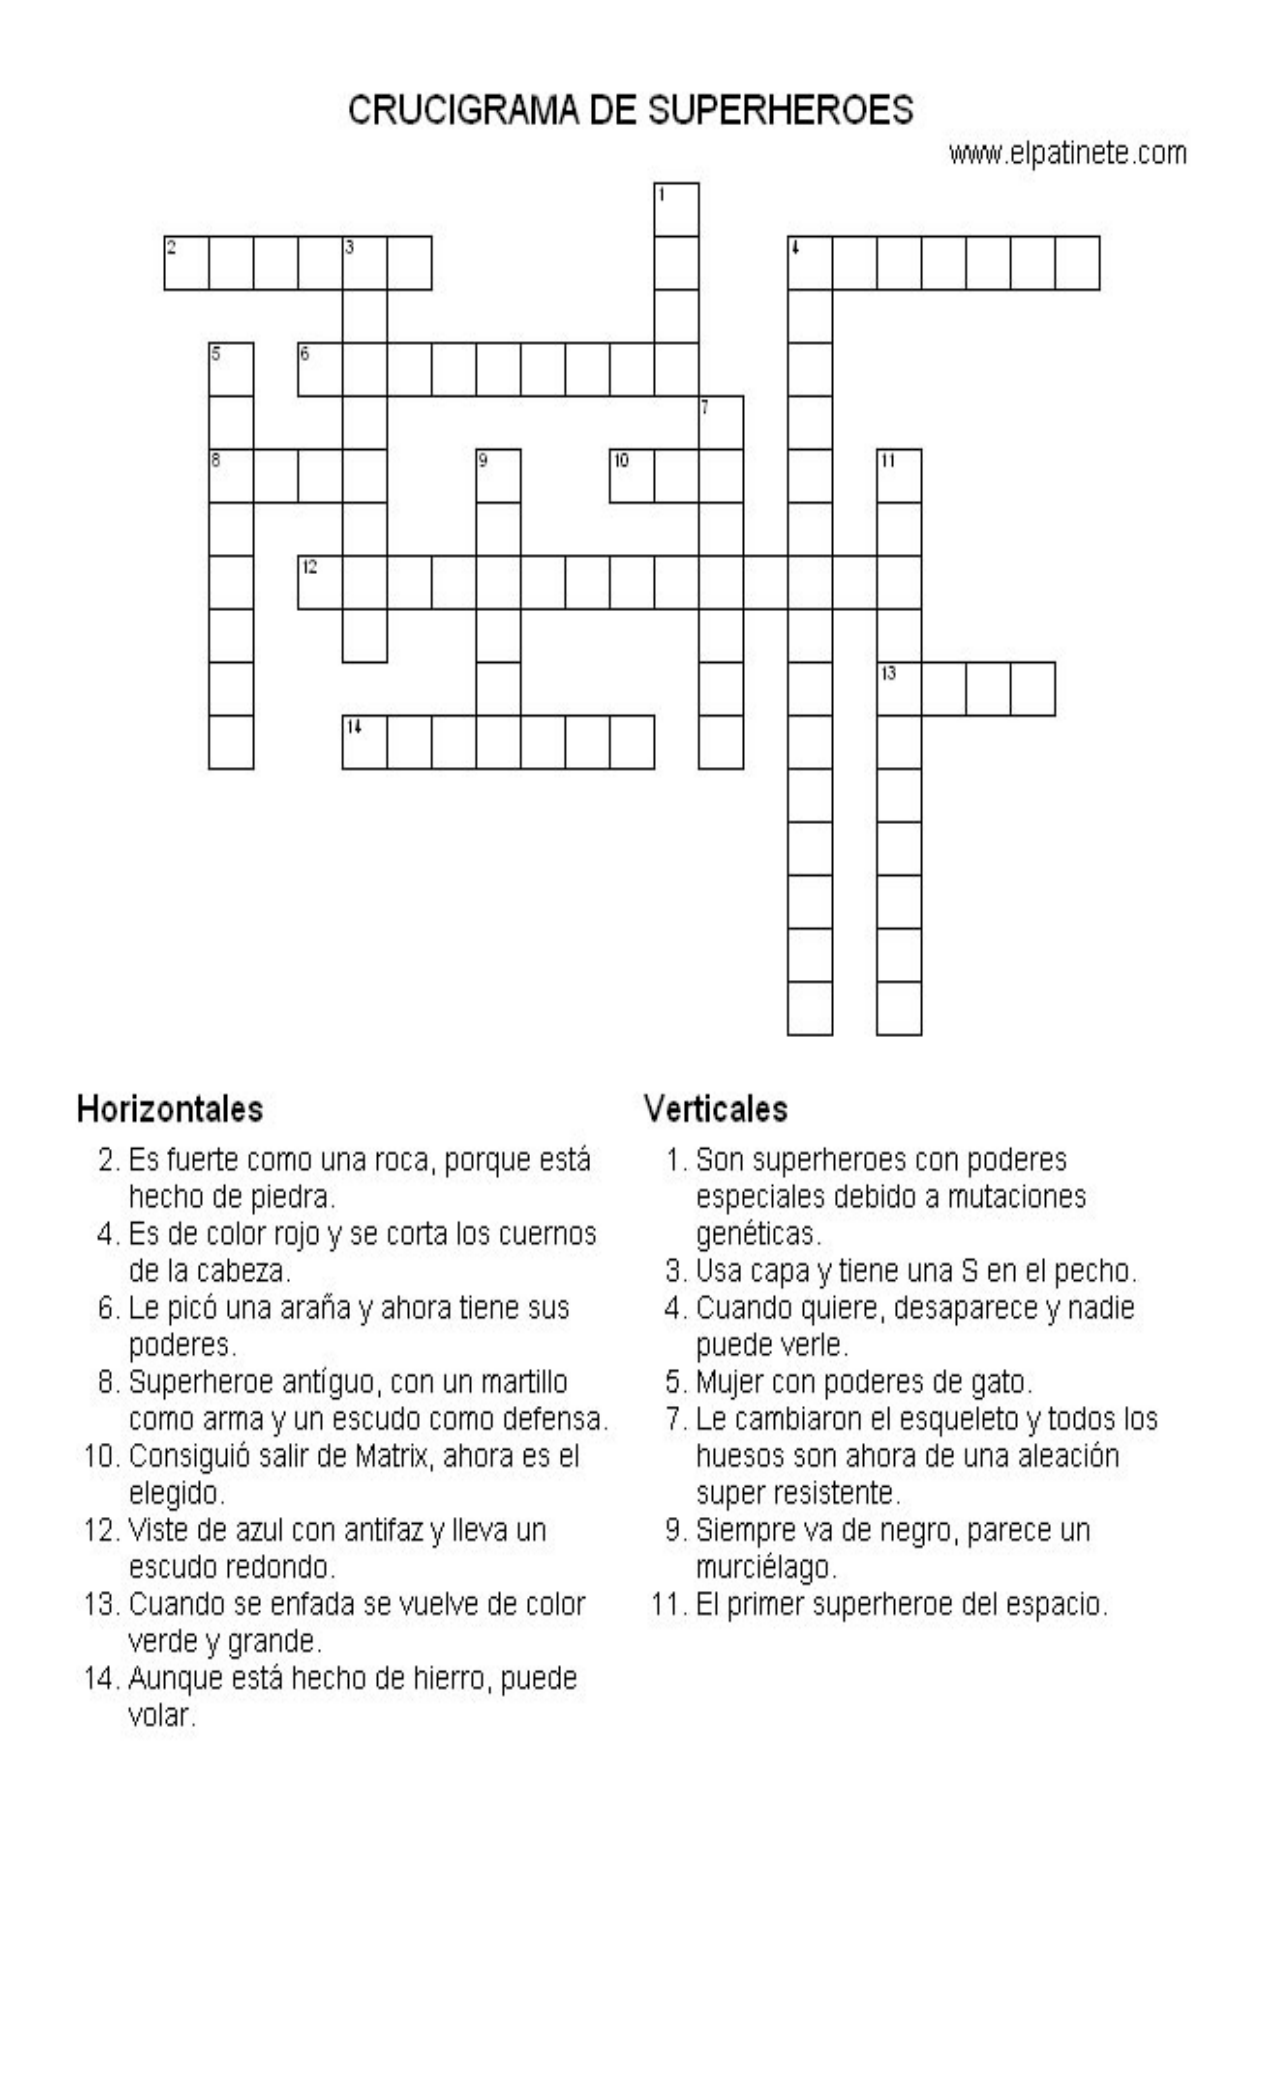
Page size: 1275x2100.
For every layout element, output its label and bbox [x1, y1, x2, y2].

picture [75, 74, 1227, 2023]
